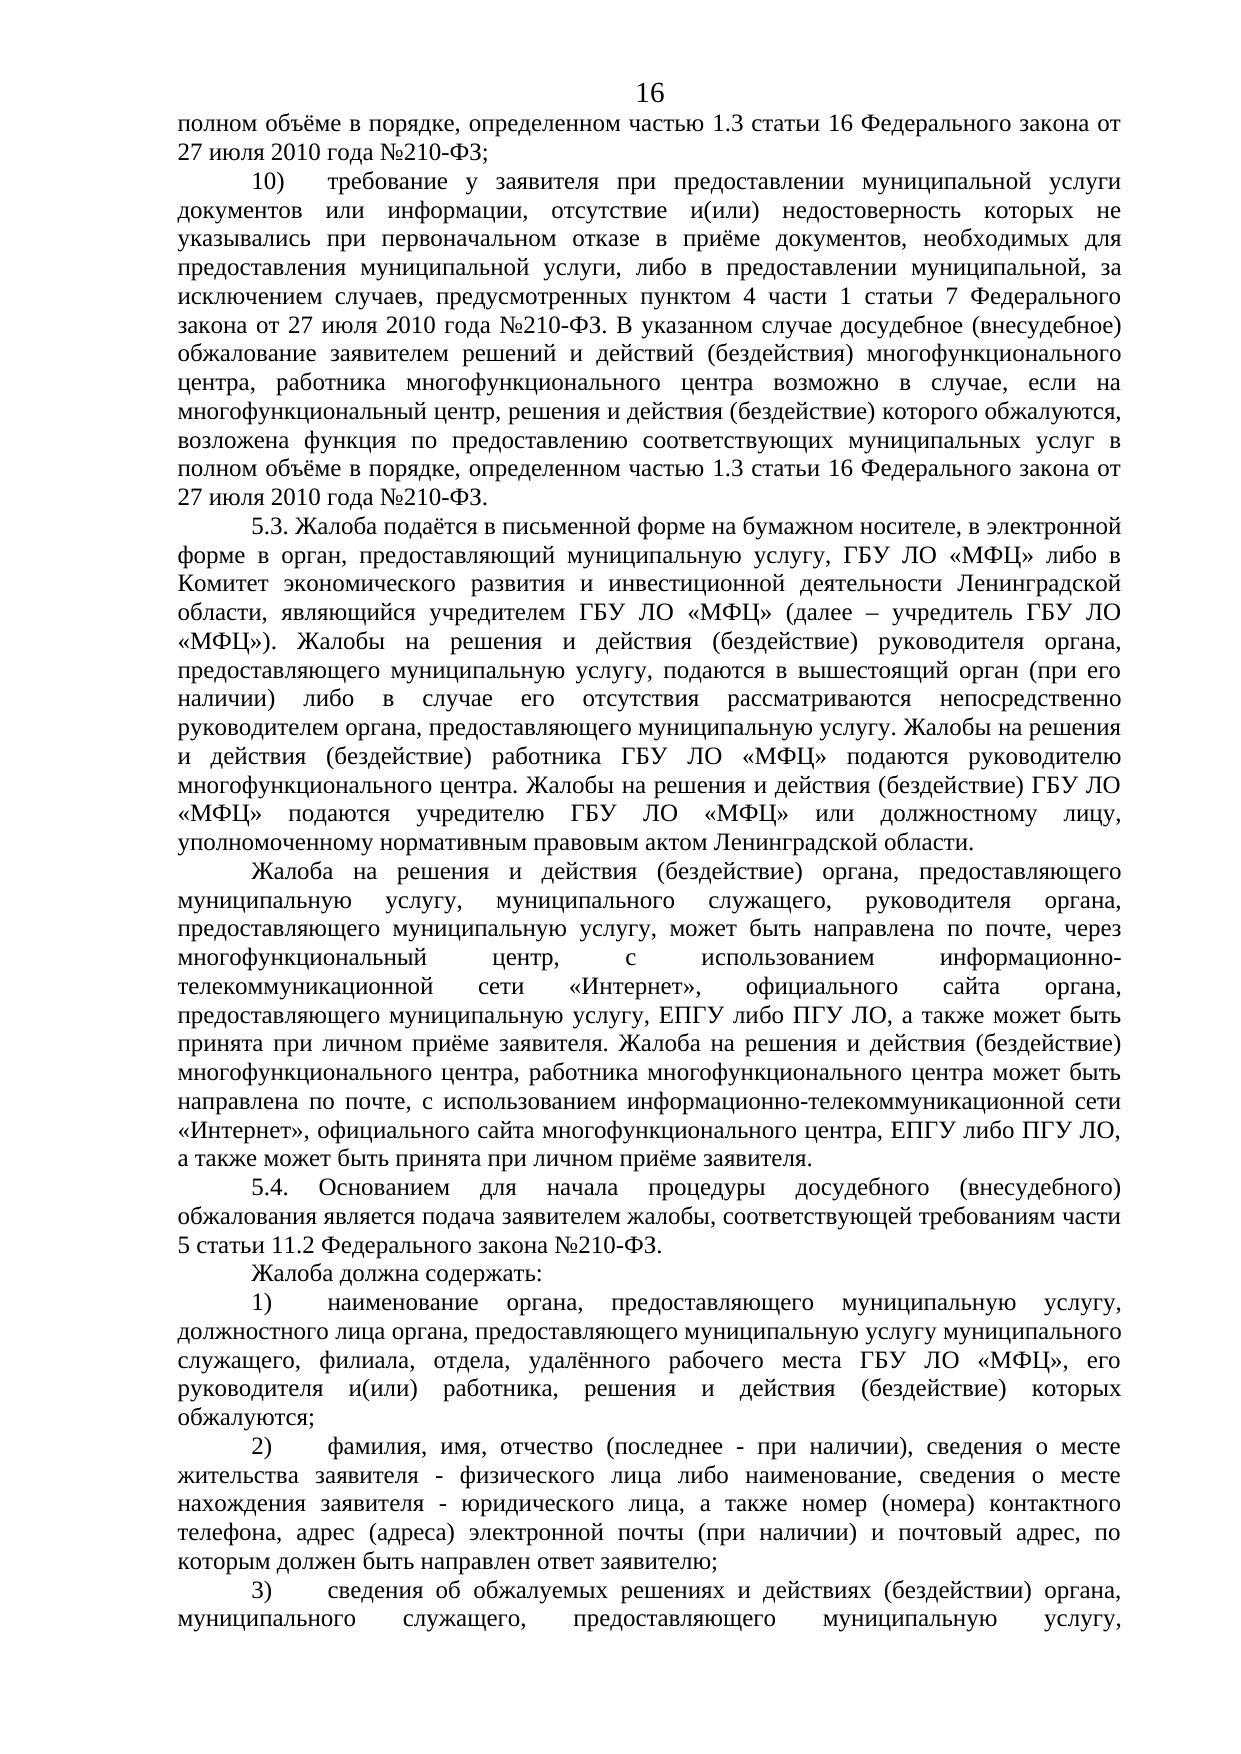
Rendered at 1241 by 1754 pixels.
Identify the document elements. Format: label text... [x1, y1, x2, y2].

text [177, 1575, 1122, 1632]
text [177, 108, 1122, 166]
text 1) наименование органа, предоставляющего муниципальную услугу, должностного лица органа, предоставляющего муниципальную услугу муниципального служащего, филиала, отдела, удалённого рабочего места ГБУ ЛО «МФЦ», его руководителя и(или) работника, решения и действия (бездействие) которых обжалуются; [177, 1287, 1122, 1431]
text 10) требование у заявителя при предоставлении муниципальной услуги документов или информации, отсутствие и(или) недостоверность которых не указывались при первоначальном отказе в приёме документов, необходимых для предоставления муниципальной услуги, либо в предоставлении муниципальной, за исключением случаев, предусмотренных пунктом 4 части 1 статьи 7 Федерального закона от 27 июля 2010 года №210-ФЗ. В указанном случае досудебное (внесудебное) обжалование заявителем решений и действий (бездействия) многофункционального центра, работника многофункционального центра возможно в случае, если на многофункциональный центр, решения и действия (бездействие) которого обжалуются, возложена функция по предоставлению соответствующих муниципальных услуг в полном объёме в порядке, определенном частью 1.3 статьи 16 Федерального закона от 27 июля 2010 года №210-ФЗ. [177, 166, 1122, 511]
text 5.3. Жалоба подаётся в письменной форме на бумажном носителе, в электронной форме в орган, предоставляющий муниципальную услугу, ГБУ ЛО «МФЦ» либо в Комитет экономического развития и инвестиционной деятельности Ленинградской области, являющийся учредителем ГБУ ЛО «МФЦ» (далее – учредитель ГБУ ЛО «МФЦ»). Жалобы на решения и действия (бездействие) руководителя органа, предоставляющего муниципальную услугу, подаются в вышестоящий орган (при его наличии) либо в случае его отсутствия рассматриваются непосредственно руководителем органа, предоставляющего муниципальную услугу. Жалобы на решения и действия (бездействие) работника ГБУ ЛО «МФЦ» подаются руководителю многофункционального центра. Жалобы на решения и действия (бездействие) ГБУ ЛО «МФЦ» подаются учредителю ГБУ ЛО «МФЦ» или должностному лицу, уполномоченному нормативным правовым актом Ленинградской области. [177, 511, 1122, 856]
text Жалоба должна содержать: [177, 1258, 1122, 1287]
text Жалоба на решения и действия (бездействие) органа, предоставляющего муниципальную услугу, муниципального служащего, руководителя органа, предоставляющего муниципальную услугу, может быть направлена по почте, через многофункциональный центр, с использованием информационно-телекоммуникационной сети «Интернет», официального сайта органа, предоставляющего муниципальную услугу, ЕПГУ либо ПГУ ЛО, а также может быть принята при личном приёме заявителя. Жалоба на решения и действия (бездействие) многофункционального центра, работника многофункционального центра может быть направлена по почте, с использованием информационно-телекоммуникационной сети «Интернет», официального сайта многофункционального центра, ЕПГУ либо ПГУ ЛО, а также может быть принята при личном приёме заявителя. [177, 856, 1122, 1172]
text 2) фамилия, имя, отчество (последнее - при наличии), сведения о месте жительства заявителя - физического лица либо наименование, сведения о месте нахождения заявителя - юридического лица, а также номер (номера) контактного телефона, адрес (адреса) электронной почты (при наличии) и почтовый адрес, по которым должен быть направлен ответ заявителю; [177, 1431, 1122, 1575]
text 5.4. Основанием для начала процедуры досудебного (внесудебного) обжалования является подача заявителем жалобы, соответствующей требованиям части 5 статьи 11.2 Федерального закона №210-ФЗ. [177, 1172, 1122, 1258]
